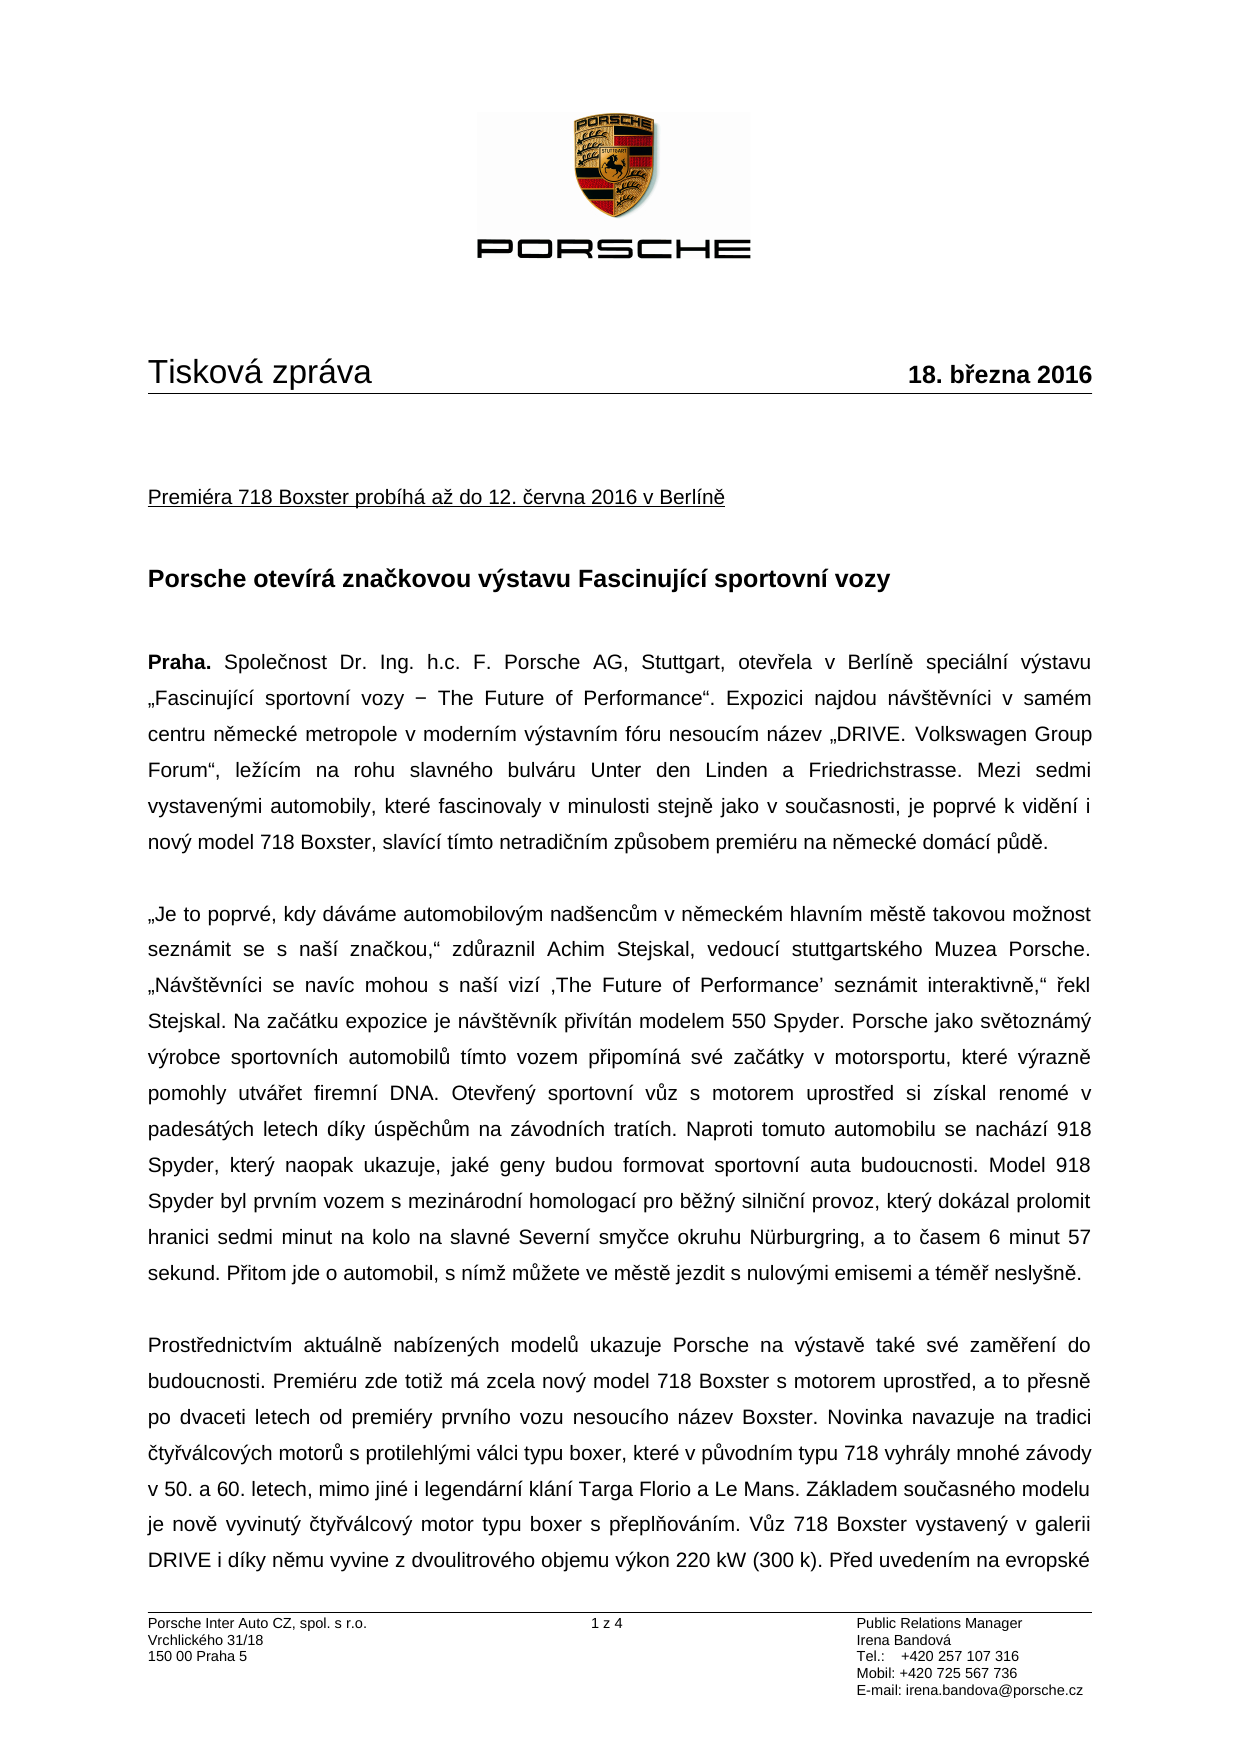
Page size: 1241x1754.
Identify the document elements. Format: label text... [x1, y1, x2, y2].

text „Je to poprvé, kdy dáváme automobilovým nadšencům v německém hlavním městě takovou možnost seznámit se s naší značkou,“ zdůraznil Achim Stejskal, vedoucí stuttgartského Muzea Porsche. „Návštěvníci se navíc mohou s naší vizí ,The Future of Performance’ seznámit interaktivně,“ řekl Stejskal. Na začátku expozice je návštěvník přivítán modelem 550 Spyder. Porsche jako světoznámý výrobce sportovních automobilů tímto vozem připomíná své začátky v motorsportu, které výrazně pomohly utvářet firemní DNA. Otevřený sportovní vůz s motorem uprostřed si získal renomé v padesátých letech díky úspěchům na závodních tratích. Naproti tomuto automobilu se nachází 918 Spyder, který naopak ukazuje, jaké geny budou formovat sportovní auta budoucnosti. Model 918 Spyder byl prvním vozem s mezinárodní homologací pro běžný silniční provoz, který dokázal prolomit hranici sedmi minut na kolo na slavné Severní smyčce okruhu Nürburgring, a to časem 6 minut 57 sekund. Přitom jde o automobil, s nímž můžete ve městě jezdit s nulovými emisemi a téměř neslyšně. [148, 901, 1092, 1285]
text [148, 1333, 1092, 1572]
picture [477, 112, 751, 259]
text Praha. Společnost Dr. Ing. h.c. F. Porsche AG, Stuttgart, otevřela v Berlíně speciální výstavu „Fascinující sportovní vozy − The Future of Performance“. Expozici najdou návštěvníci v samém centru německé metropole v moderním výstavním fóru nesoucím název „DRIVE. Volkswagen Group Forum“, ležícím na rohu slavného bulváru Unter den Linden a Friedrichstrasse. Mezi sedmi vystavenými automobily, které fascinovaly v minulosti stejně jako v současnosti, je poprvé k vidění i nový model 718 Boxster, slavící tímto netradičním způsobem premiéru na německé domácí půdě. [148, 650, 1092, 853]
text Premiéra 718 Boxster probíhá až do 12. června 2016 v Berlíně [148, 484, 1092, 508]
text Porsche otevírá značkovou výstavu Fascinující sportovní vozy [148, 563, 1092, 592]
